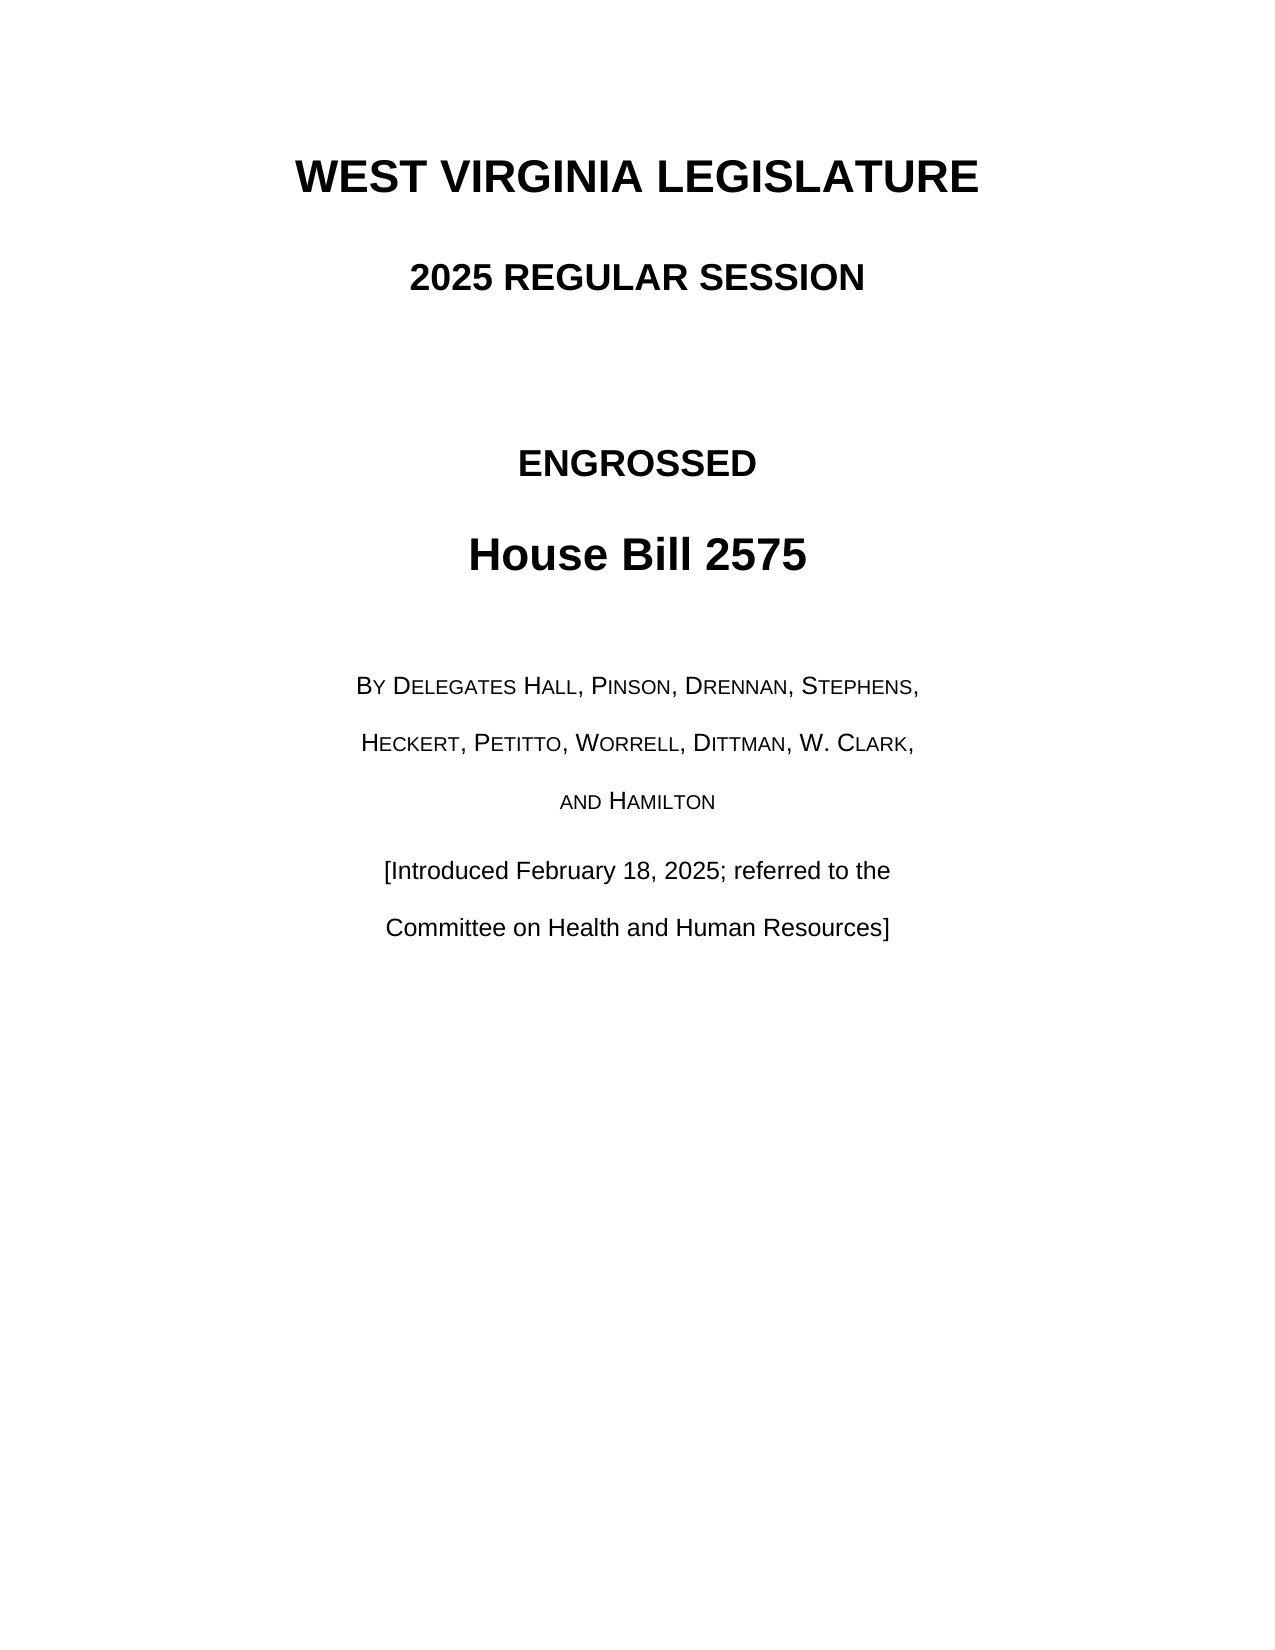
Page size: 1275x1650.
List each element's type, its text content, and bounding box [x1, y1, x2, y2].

text By [337, 671, 937, 814]
title 2025 REGULAR SESSION [150, 255, 1125, 298]
text [] [337, 856, 937, 942]
text Bill [150, 528, 1125, 581]
title WEST VIRGINIA LEGISLATURE [150, 150, 1125, 203]
